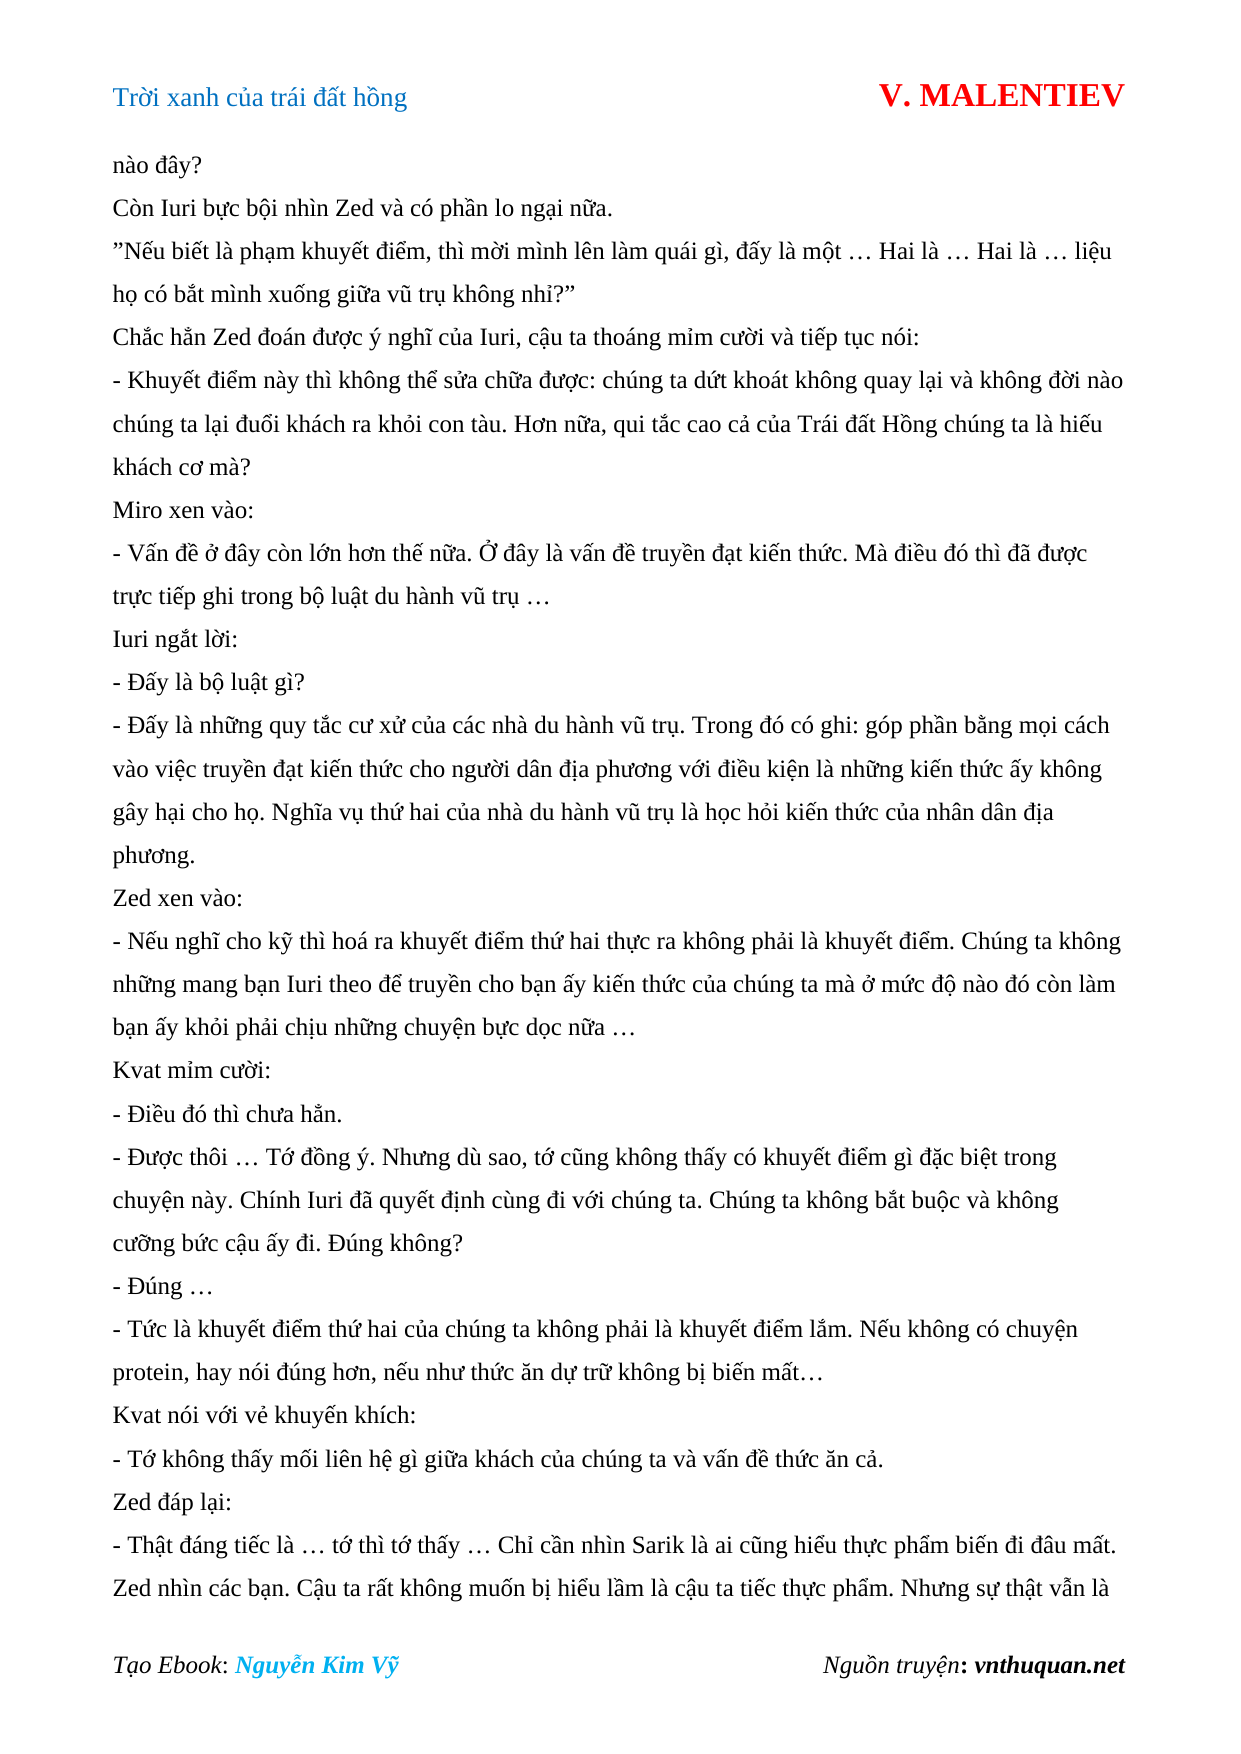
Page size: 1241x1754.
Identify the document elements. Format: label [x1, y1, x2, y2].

text [112, 150, 1128, 1602]
